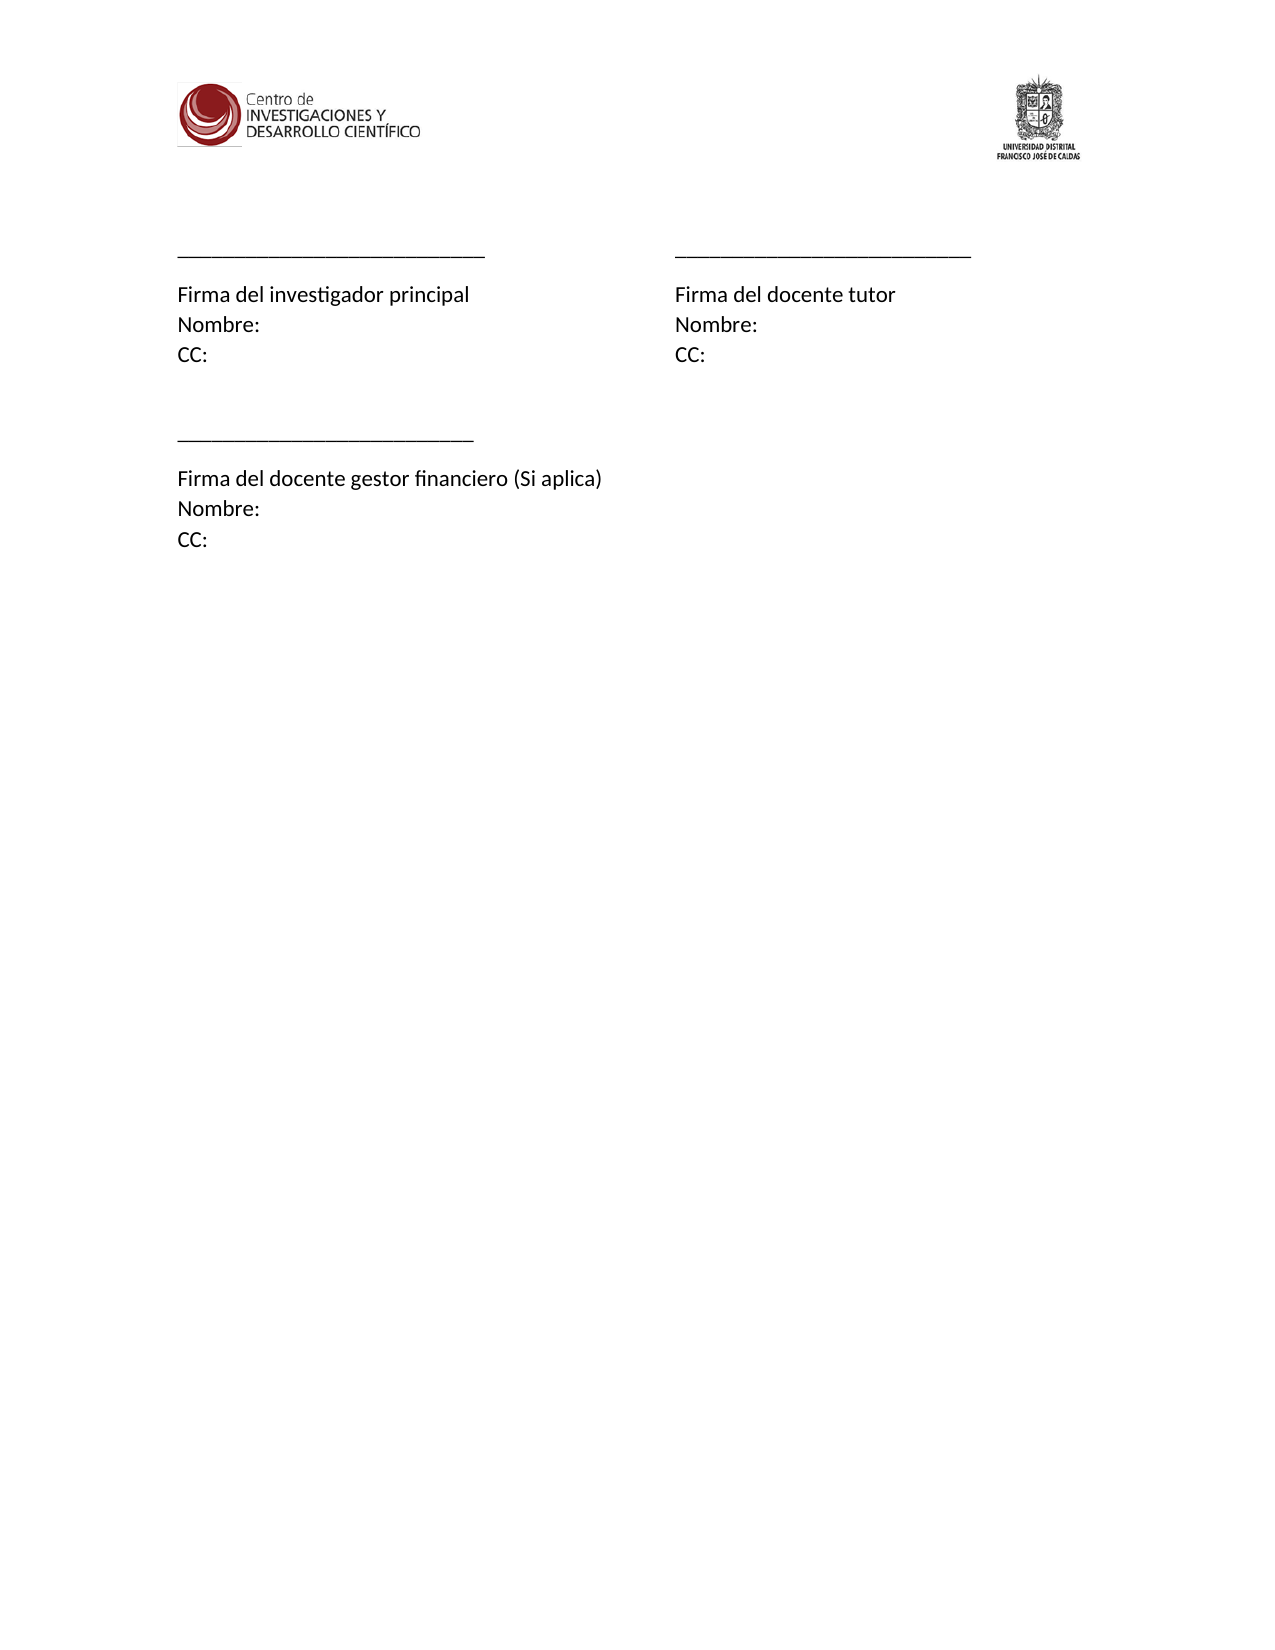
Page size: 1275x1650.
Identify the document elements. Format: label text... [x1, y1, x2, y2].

text Firma del docente gestor financiero (Si aplica) [177, 464, 1098, 492]
text Nombre: [177, 310, 600, 338]
text Nombre: [675, 310, 1098, 338]
text CC: [177, 340, 600, 368]
text CC: [177, 525, 1098, 553]
text Nombre: [177, 494, 1098, 523]
text __________________________ [675, 233, 1098, 261]
picture [177, 73, 1098, 168]
text Firma del docente tutor [675, 280, 1098, 308]
text ___________________________ [177, 233, 600, 261]
text __________________________ [177, 417, 1098, 446]
text Firma del investigador principal [177, 280, 600, 308]
text CC: [675, 340, 1098, 368]
